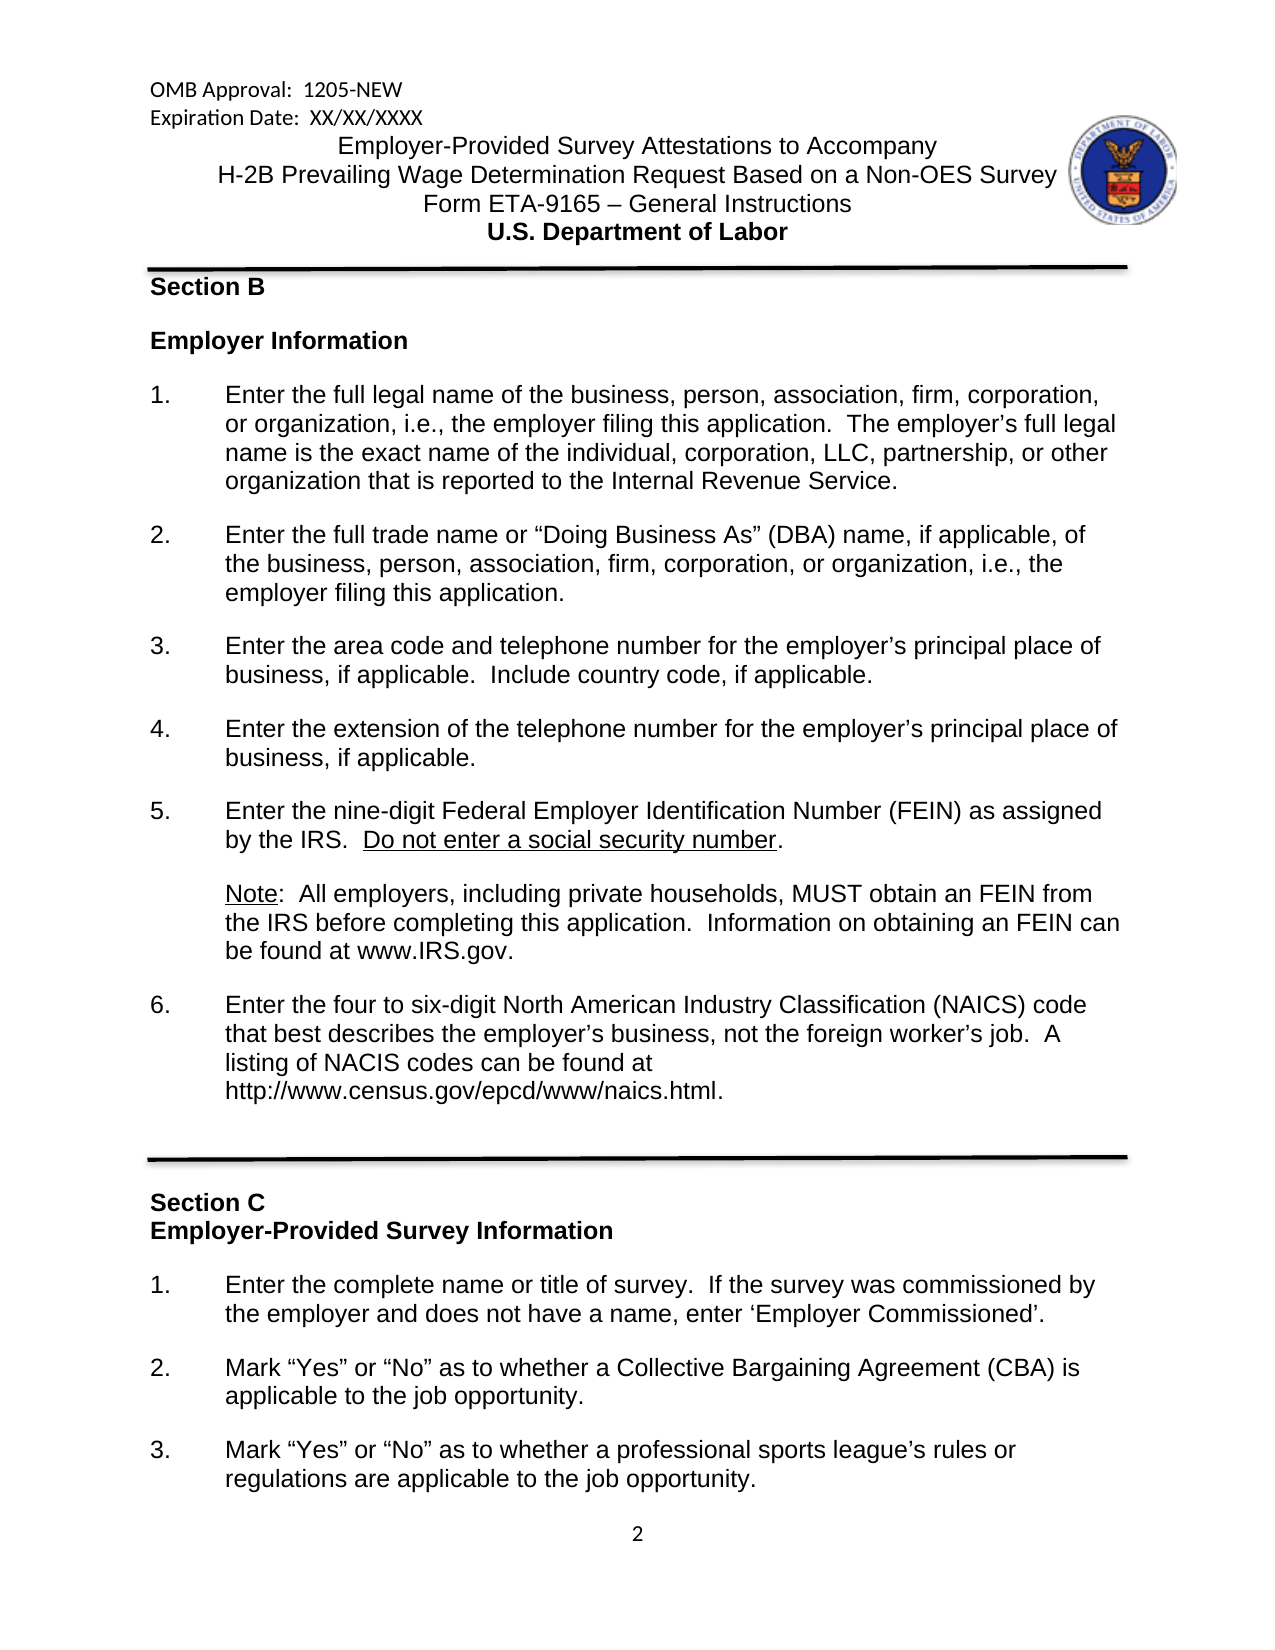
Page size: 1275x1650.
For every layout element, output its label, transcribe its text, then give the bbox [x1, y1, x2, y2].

text Section C [150, 1187, 1125, 1216]
text 1. Enter the full legal name of the business, person, association, firm, corporation, or organization, i.e., the employer filing this application. The employer’s full legal name is the exact name of the individual, corporation, LLC, partnership, or other organization that is reported to the Internal Revenue Service. [150, 380, 1125, 495]
text 3. Enter the area code and telephone number for the employer’s principal place of business, if applicable. Include country code, if applicable. [150, 631, 1125, 689]
text 6. Enter the four to six-digit North American Industry Classification (NAICS) code that best describes the employer’s business, not the foreign worker’s job. A listing of NACIS codes can be found at http://www.census.gov/epcd/www/naics.html. [150, 990, 1125, 1105]
text 3. Mark “Yes” or “No” as to whether a professional sports league’s rules or regulations are applicable to the job opportunity. [150, 1435, 1125, 1492]
text Employer-Provided Survey Information [150, 1216, 1125, 1245]
text 1. Enter the complete name or title of survey. If the survey was commissioned by the employer and does not have a name, enter ‘Employer Commissioned’. [150, 1270, 1125, 1327]
text Section B [150, 272, 1125, 301]
picture [1067, 115, 1177, 225]
text 4. Enter the extension of the telephone number for the employer’s principal place of business, if applicable. [150, 714, 1125, 771]
text 5. Enter the nine-digit Federal Employer Identification Number (FEIN) as assigned by the IRS. Do not enter a social security number. [150, 796, 1125, 854]
text Note: All employers, including private households, MUST obtain an FEIN from the IRS before completing this application. Information on obtaining an FEIN can be found at www.IRS.gov. [225, 879, 1125, 965]
text 2. Enter the full trade name or “Doing Business As” (DBA) name, if applicable, of the business, person, association, firm, corporation, or organization, i.e., the employer filing this application. [150, 520, 1125, 606]
text Employer Information [150, 326, 1125, 355]
text 2. Mark “Yes” or “No” as to whether a Collective Bargaining Agreement (CBA) is applicable to the job opportunity. [150, 1352, 1125, 1410]
